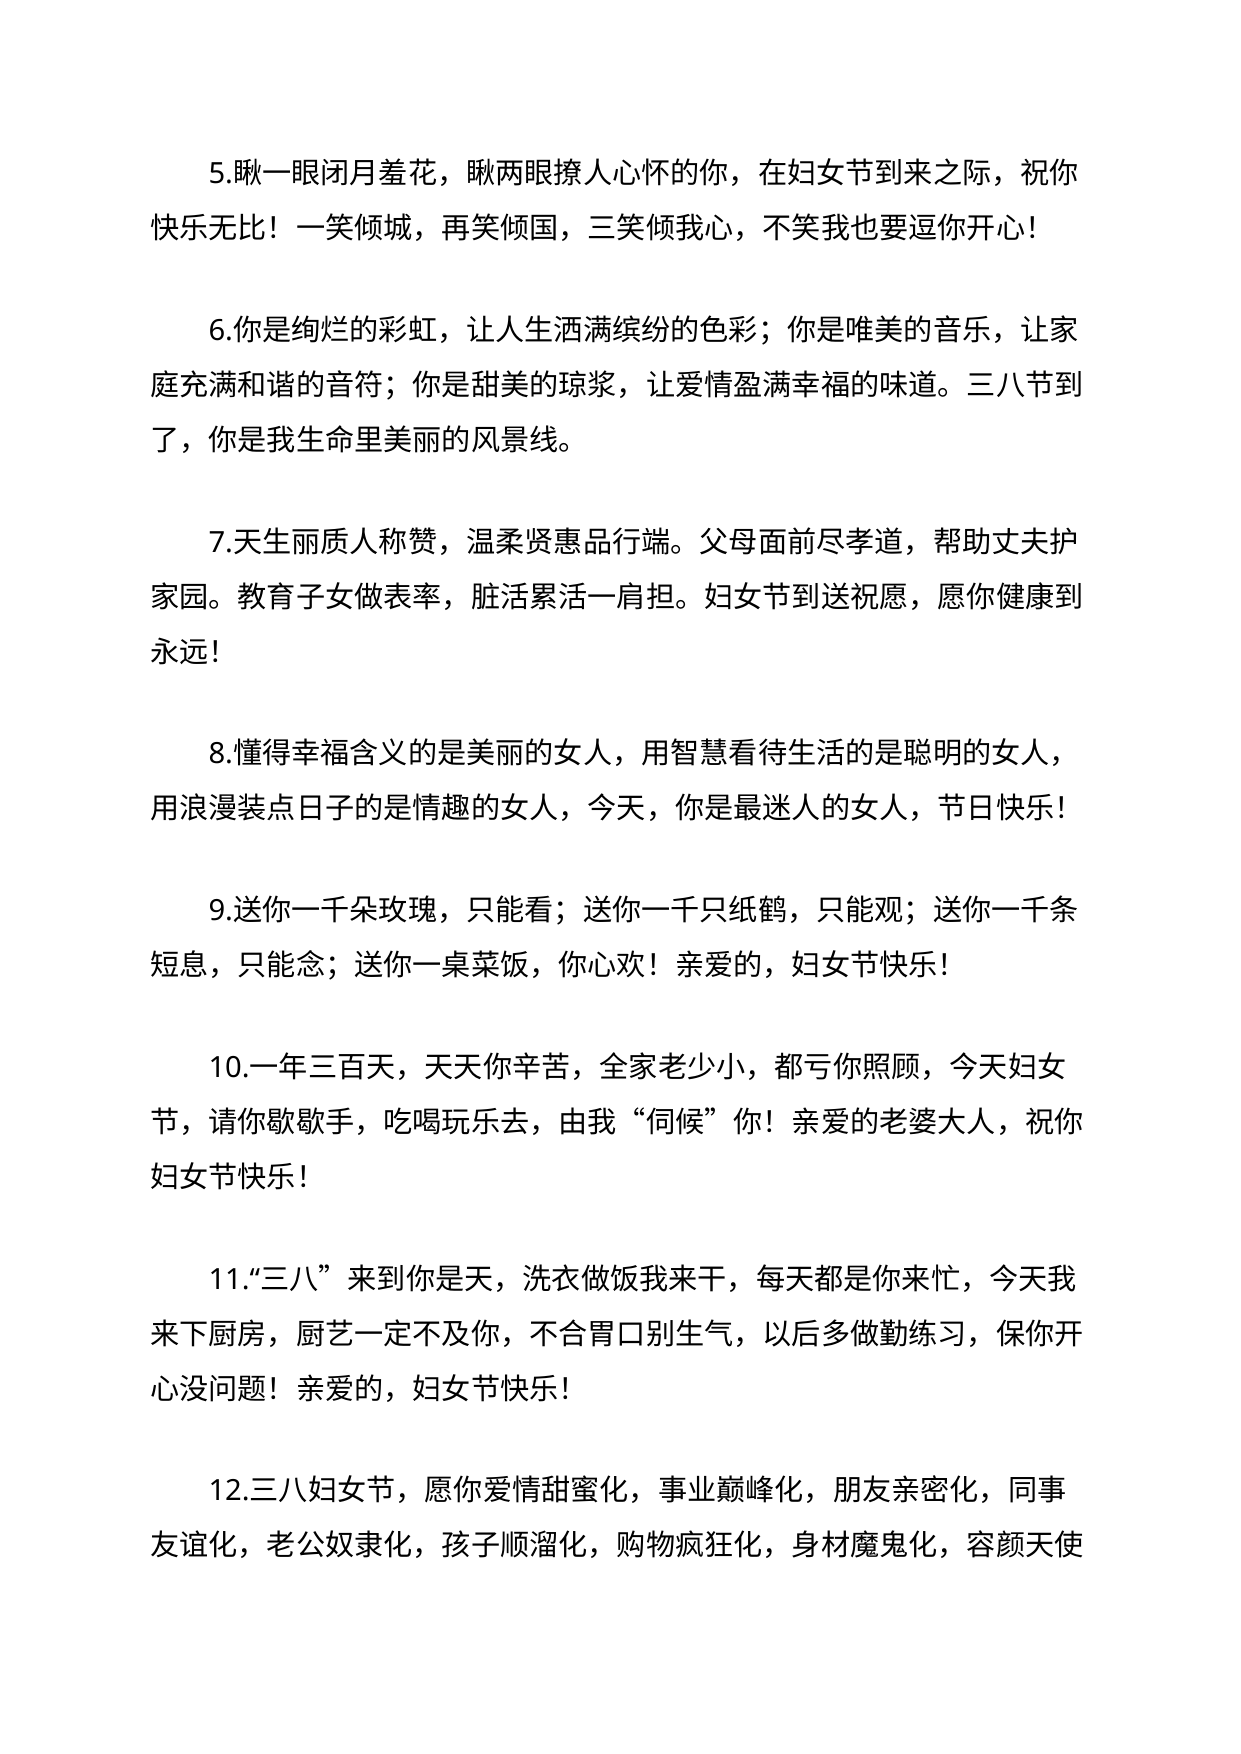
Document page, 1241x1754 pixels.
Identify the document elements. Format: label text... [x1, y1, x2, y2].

text 6.你是绚烂的彩虹，让人生洒满缤纷的色彩；你是唯美的音乐，让家庭充满和谐的音符；你是甜美的琼浆，让爱情盈满幸福的味道。三八节到了，你是我生命里美丽的风景线。 [150, 307, 1090, 459]
text 7.天生丽质人称赞，温柔贤惠品行端。父母面前尽孝道，帮助丈夫护家园。教育子女做表率，脏活累活一肩担。妇女节到送祝愿，愿你健康到永远！ [150, 518, 1090, 671]
text 9.送你一千朵玫瑰，只能看；送你一千只纸鹤，只能观；送你一千条短息，只能念；送你一桌菜饭，你心欢！亲爱的，妇女节快乐！ [150, 887, 1090, 984]
text 8.懂得幸福含义的是美丽的女人，用智慧看待生活的是聪明的女人，用浪漫装点日子的是情趣的女人，今天，你是最迷人的女人，节日快乐！ [150, 730, 1090, 827]
text 10.一年三百天，天天你辛苦，全家老少小，都亏你照顾，今天妇女节，请你歇歇手，吃喝玩乐去，由我“伺候”你！亲爱的老婆大人，祝你妇女节快乐！ [150, 1044, 1090, 1196]
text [150, 1467, 1090, 1564]
text 11.“三八”来到你是天，洗衣做饭我来干，每天都是你来忙，今天我来下厨房，厨艺一定不及你，不合胃口别生气，以后多做勤练习，保你开心没问题！亲爱的，妇女节快乐！ [150, 1255, 1090, 1407]
text 5.瞅一眼闭月羞花，瞅两眼撩人心怀的你，在妇女节到来之际，祝你快乐无比！一笑倾城，再笑倾国，三笑倾我心，不笑我也要逗你开心！ [150, 150, 1090, 247]
